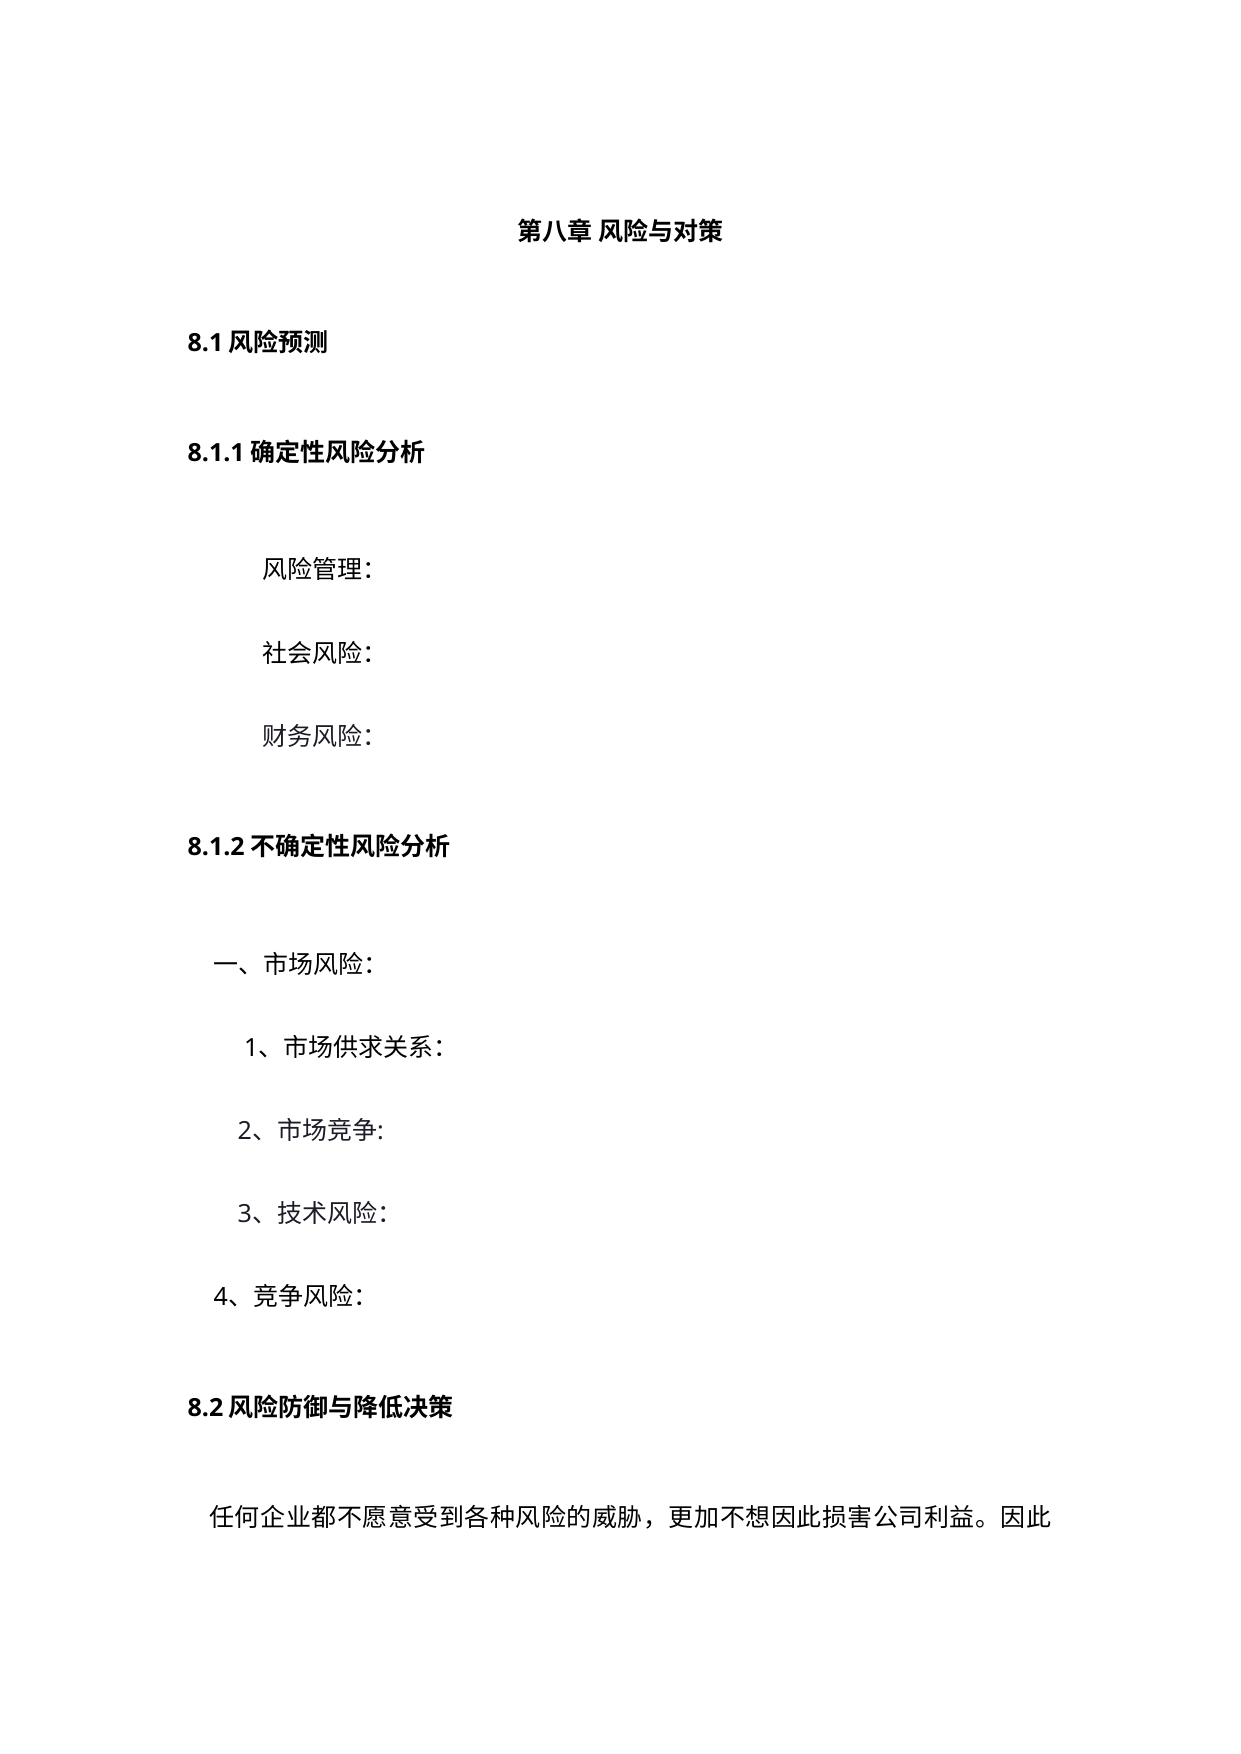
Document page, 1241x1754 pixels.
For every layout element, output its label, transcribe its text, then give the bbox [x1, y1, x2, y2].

text 3、技术风险： [187, 1179, 1053, 1244]
text 一、市场风险： [187, 930, 1053, 995]
text 2、市场竞争: [187, 1096, 1053, 1161]
text 财务风险： [187, 702, 1053, 767]
text 1、市场供求关系： [187, 1013, 1053, 1078]
text 风险管理： [187, 536, 1053, 601]
text 8.2风险防御与降低决策 [187, 1373, 1053, 1438]
text 8.1风险预测 [187, 308, 1053, 373]
text 8.1.1确定性风险分析 [187, 418, 1053, 483]
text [187, 1483, 1053, 1548]
text 8.1.2不确定性风险分析 [187, 812, 1053, 877]
text 第八章 风险与对策 [187, 197, 1053, 262]
text 4、竞争风险： [187, 1262, 1053, 1327]
text 社会风险： [187, 619, 1053, 684]
